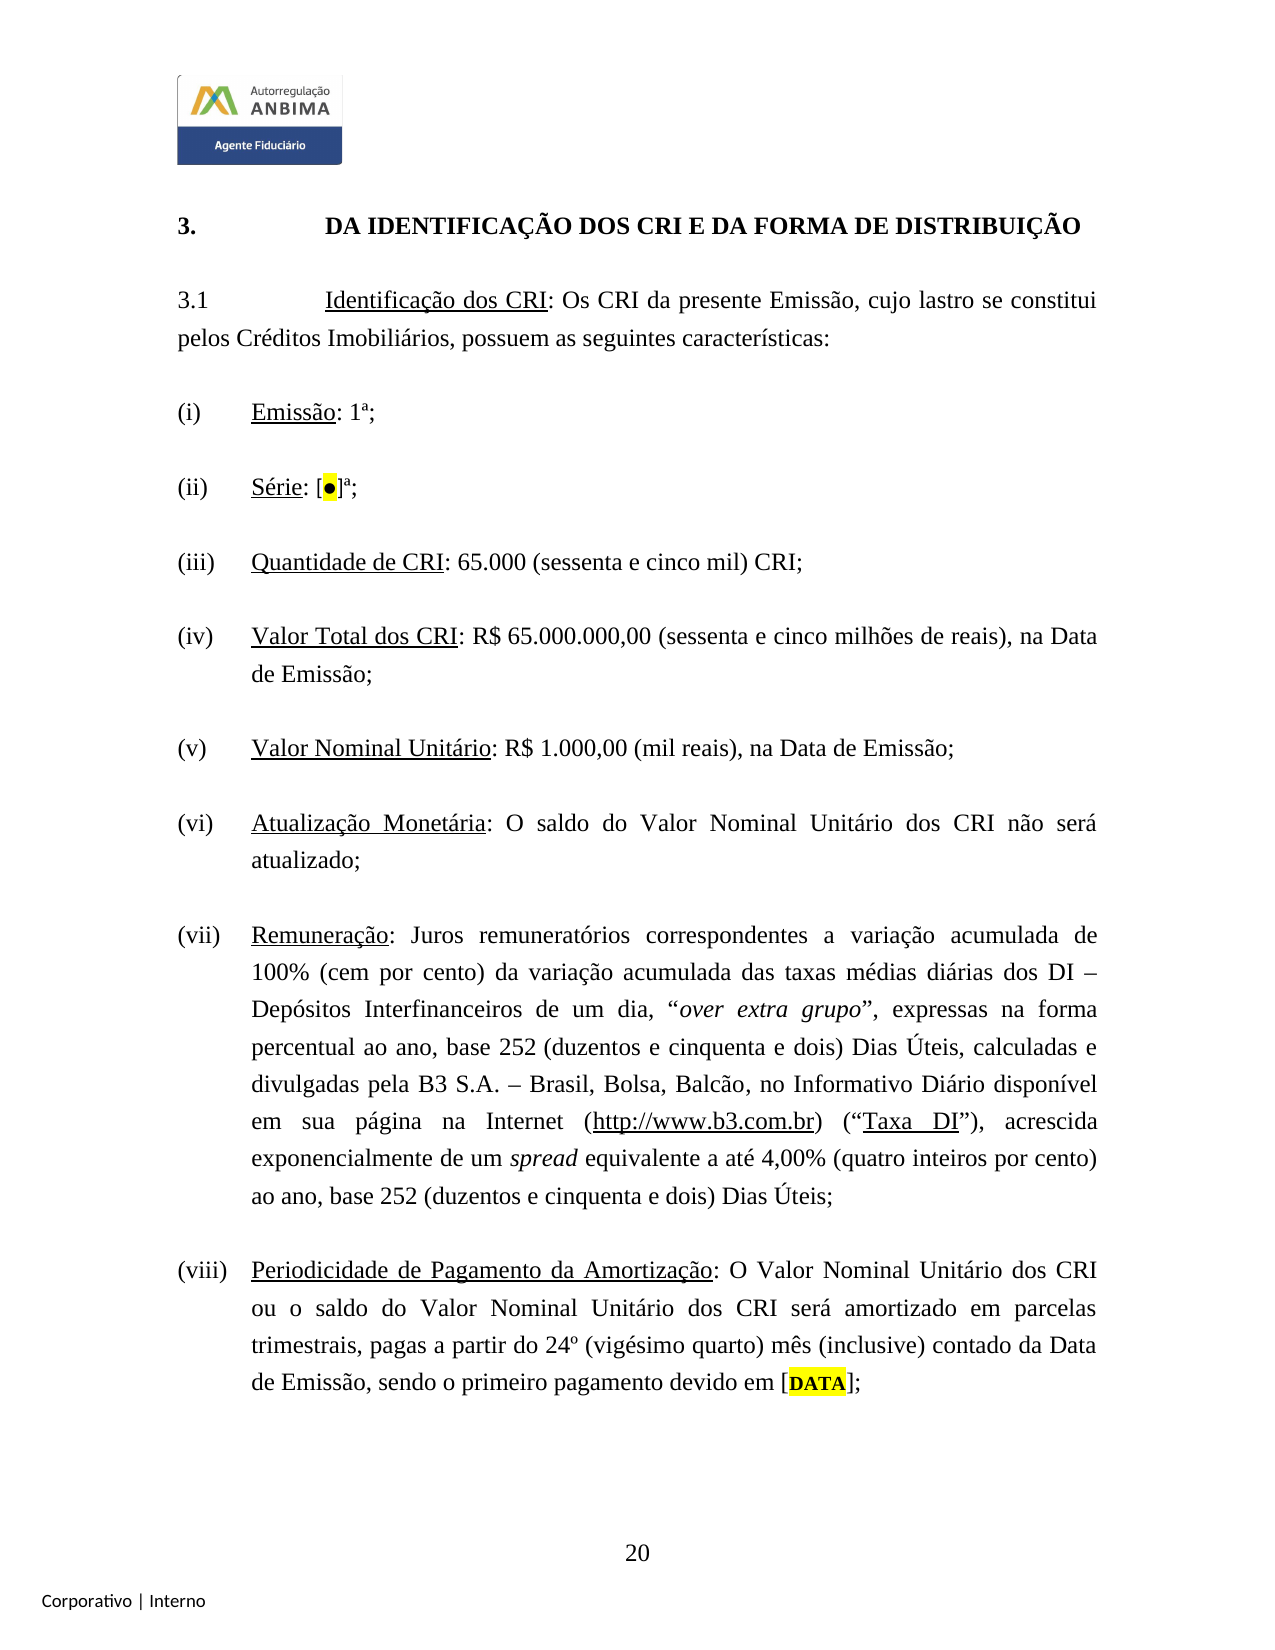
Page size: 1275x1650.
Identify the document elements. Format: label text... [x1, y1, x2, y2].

list Emissão: 1ª; [177, 397, 1098, 426]
list Atualização Monetária: O saldo do Valor Nominal Unitário dos CRI não será atualizado; [177, 808, 1098, 874]
picture [177, 75, 343, 165]
list Série: [●]ª; [177, 472, 1098, 501]
list Valor Total dos CRI: R$ 65.000.000,00 (sessenta e cinco milhões de reais), na Data de Emissão; [177, 621, 1098, 687]
text 3.1 Identificação dos CRI: Os CRI da presente Emissão, cujo lastro se constitui pelos Créditos Imobiliários, possuem as seguintes características: [177, 285, 1098, 351]
list Quantidade de CRI: 65.000 (sessenta e cinco mil) CRI; [177, 547, 1098, 576]
list Remuneração: Juros remuneratórios correspondentes a variação acumulada de 100% (cem por cento) da variação acumulada das taxas médias diárias dos DI – Depósitos Interfinanceiros de um dia, “over extra grupo”, expressas na forma percentual ao ano, base 252 (duzentos e cinquenta e dois) Dias Úteis, calculadas e divulgadas pela B3 S.A. – Brasil, Bolsa, Balcão, no Informativo Diário disponível em sua página na Internet (http://www.b3.com.br) (“Taxa DI”), acrescida exponencialmente de um spread equivalente a até 4,00% (quatro inteiros por cento) ao ano, base 252 (duzentos e cinquenta e dois) Dias Úteis; [177, 920, 1098, 1209]
list Valor Nominal Unitário: R$ 1.000,00 (mil reais), na Data de Emissão; [177, 733, 1098, 762]
subtitle 3. DA IDENTIFICAÇÃO DOS CRI E DA FORMA DE DISTRIBUIÇÃO [177, 211, 1098, 239]
list Periodicidade de Pagamento da Amortização: O Valor Nominal Unitário dos CRI ou o saldo do Valor Nominal Unitário dos CRI será amortizado em parcelas trimestrais, pagas a partir do 24º (vigésimo quarto) mês (inclusive) contado da Data de Emissão, sendo o primeiro pagamento devido em [data]; [177, 1255, 1098, 1396]
